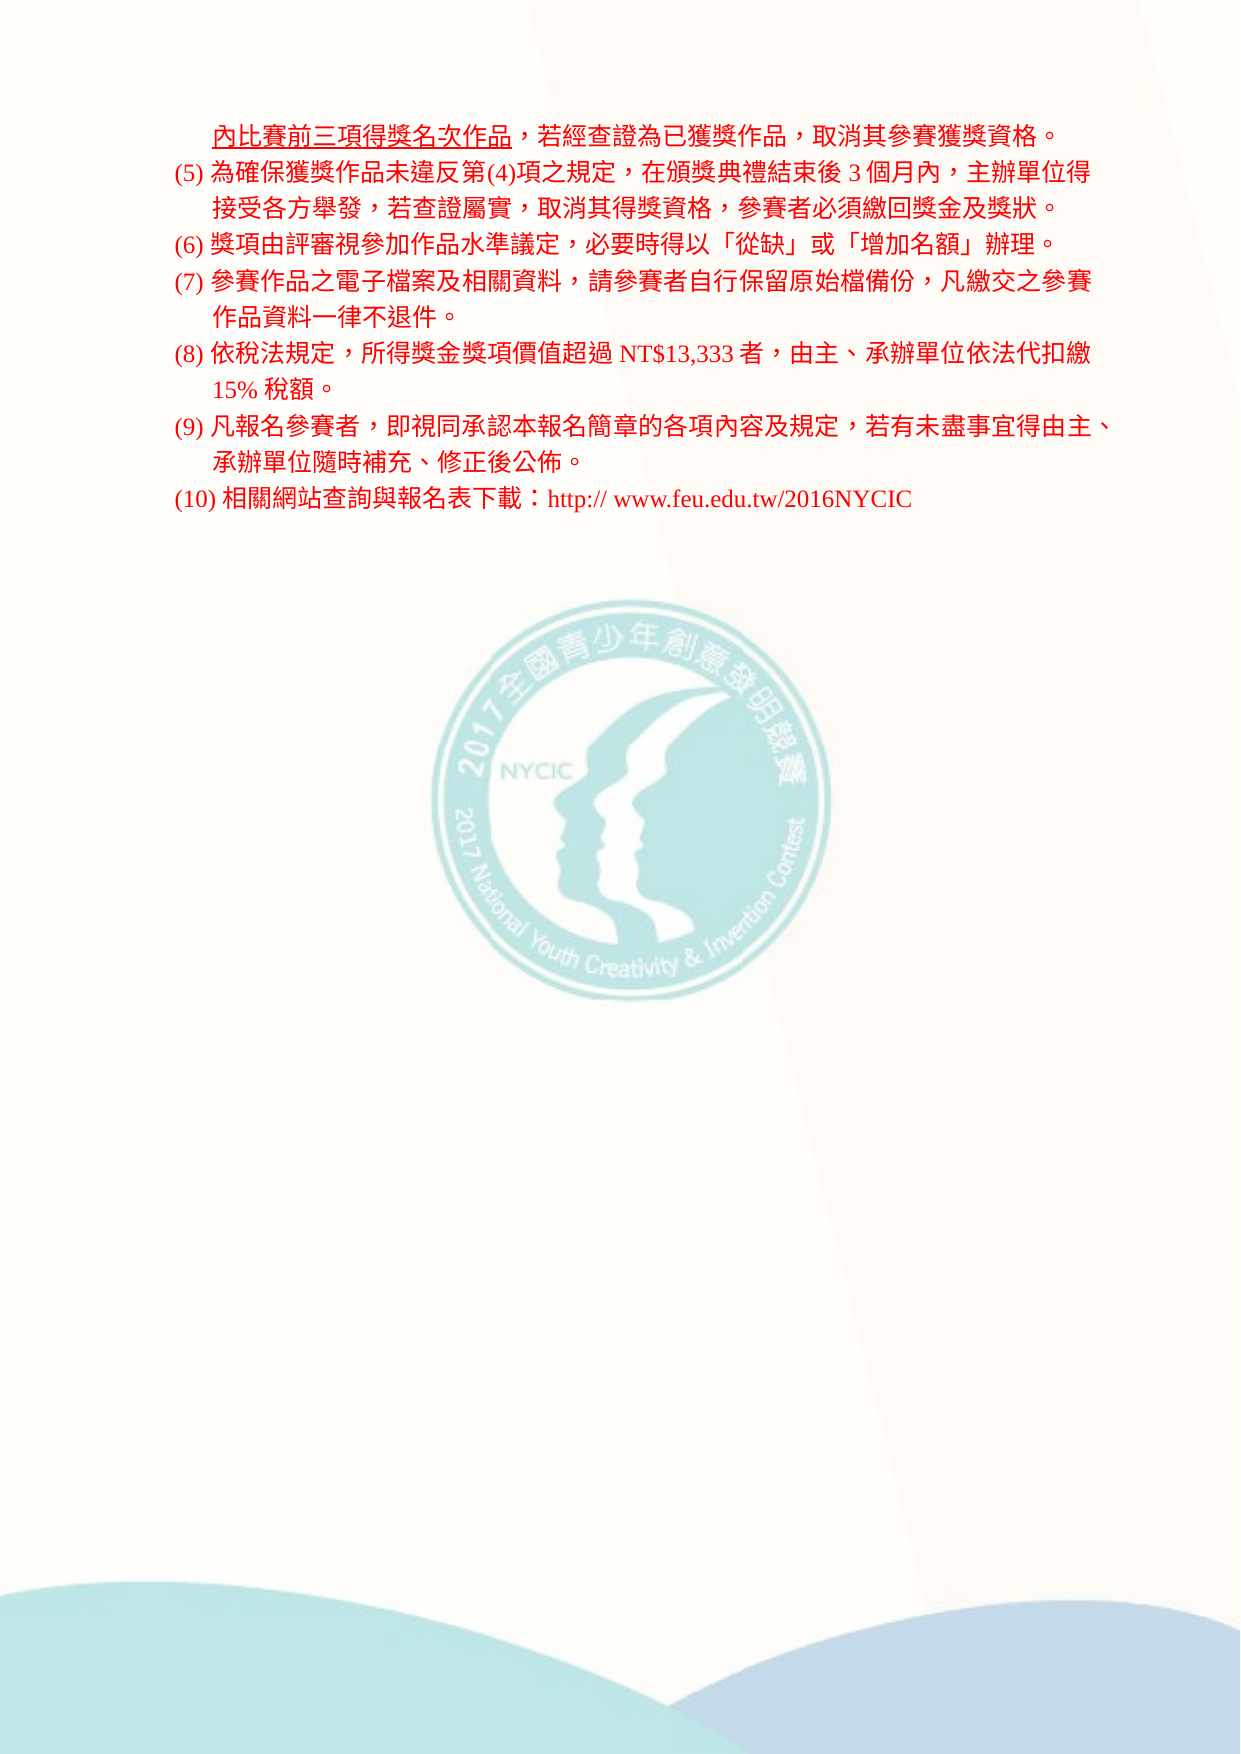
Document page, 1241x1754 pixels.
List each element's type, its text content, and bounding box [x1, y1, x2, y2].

list 獎項由評審視參加作品水準議定，必要時得以「從缺」或「增加名額」辦理。 [174, 225, 1092, 261]
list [174, 116, 1092, 152]
list 參賽作品之電子檔案及相關資料，請參賽者自行保留原始檔備份，凡繳交之參賽作品資料一律不退件。 [174, 261, 1092, 334]
list 相關網站查詢與報名表下載：http:// www.feu.edu.tw/2016NYCIC [174, 479, 1092, 515]
list 為確保獲獎作品未違反第(4)項之規定，在頒獎典禮結束後3個月內，主辦單位得接受各方舉發，若查證屬實，取消其得獎資格，參賽者必須繳回獎金及獎狀。 [174, 152, 1092, 225]
list 依稅法規定，所得獎金獎項價值超過NT$13,333者，由主、承辦單位依法代扣繳15% 稅額。 [174, 334, 1092, 406]
picture [0, 0, 1241, 1754]
list 凡報名參賽者，即視同承認本報名簡章的各項內容及規定，若有未盡事宜得由主、承辦單位隨時補充、修正後公佈。 [174, 406, 1092, 479]
